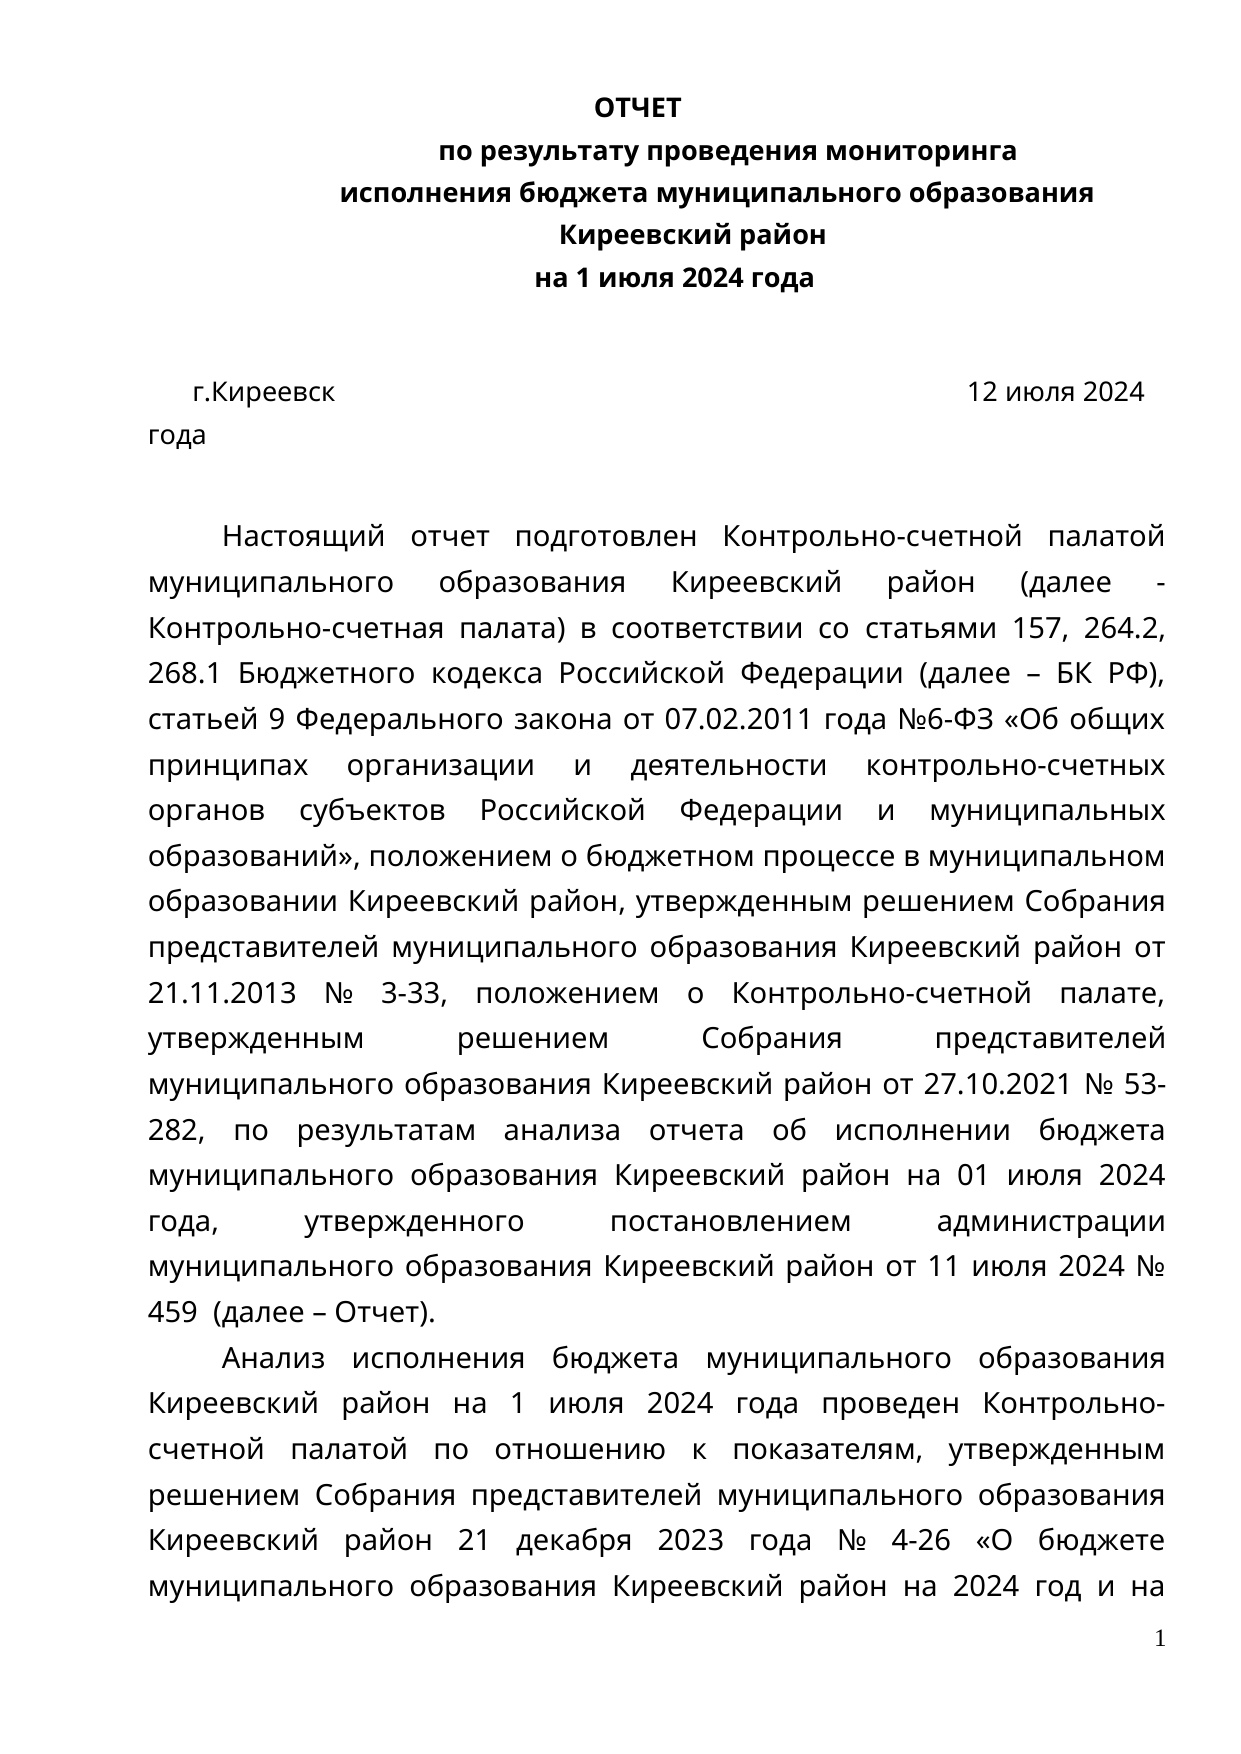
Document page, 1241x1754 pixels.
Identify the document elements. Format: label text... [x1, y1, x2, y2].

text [148, 1337, 1166, 1605]
subtitle по результату проведения мониторинга [339, 131, 1240, 168]
text г.Киреевск 12 июля 2024 года [148, 373, 1166, 452]
text Настоящий отчет подготовлен Контрольно-счетной палатой муниципального образования Киреевский район (далее - Контрольно-счетная палата) в соответствии со статьями 157, 264.2, 268.1 Бюджетного кодекса Российской Федерации (далее – БК РФ), статьей 9 Федерального закона от 07.02.2011 года №6-ФЗ «Об общих принципах организации и деятельности контрольно-счетных органов субъектов Российской Федерации и муниципальных образований», положением о бюджетном процессе в муниципальном образовании Киреевский район, утвержденным решением Собрания представителей муниципального образования Киреевский район от 21.11.2013 № 3-33, положением о Контрольно-счетной палате, утвержденным решением Собрания представителей муниципального образования Киреевский район от 27.10.2021 № 53-282, по результатам анализа отчета об исполнении бюджета муниципального образования Киреевский район на 01 июля 2024 года, утвержденного постановлением администрации муниципального образования Киреевский район от 11 июля 2024 № 459 (далее – Отчет). [148, 516, 1166, 1331]
subtitle Киреевский район [148, 216, 1240, 253]
subtitle исполнения бюджета муниципального образования [236, 173, 1240, 210]
subtitle на 1 июля 2024 года [339, 258, 1240, 295]
subtitle ОТЧЕТ [148, 89, 1240, 126]
